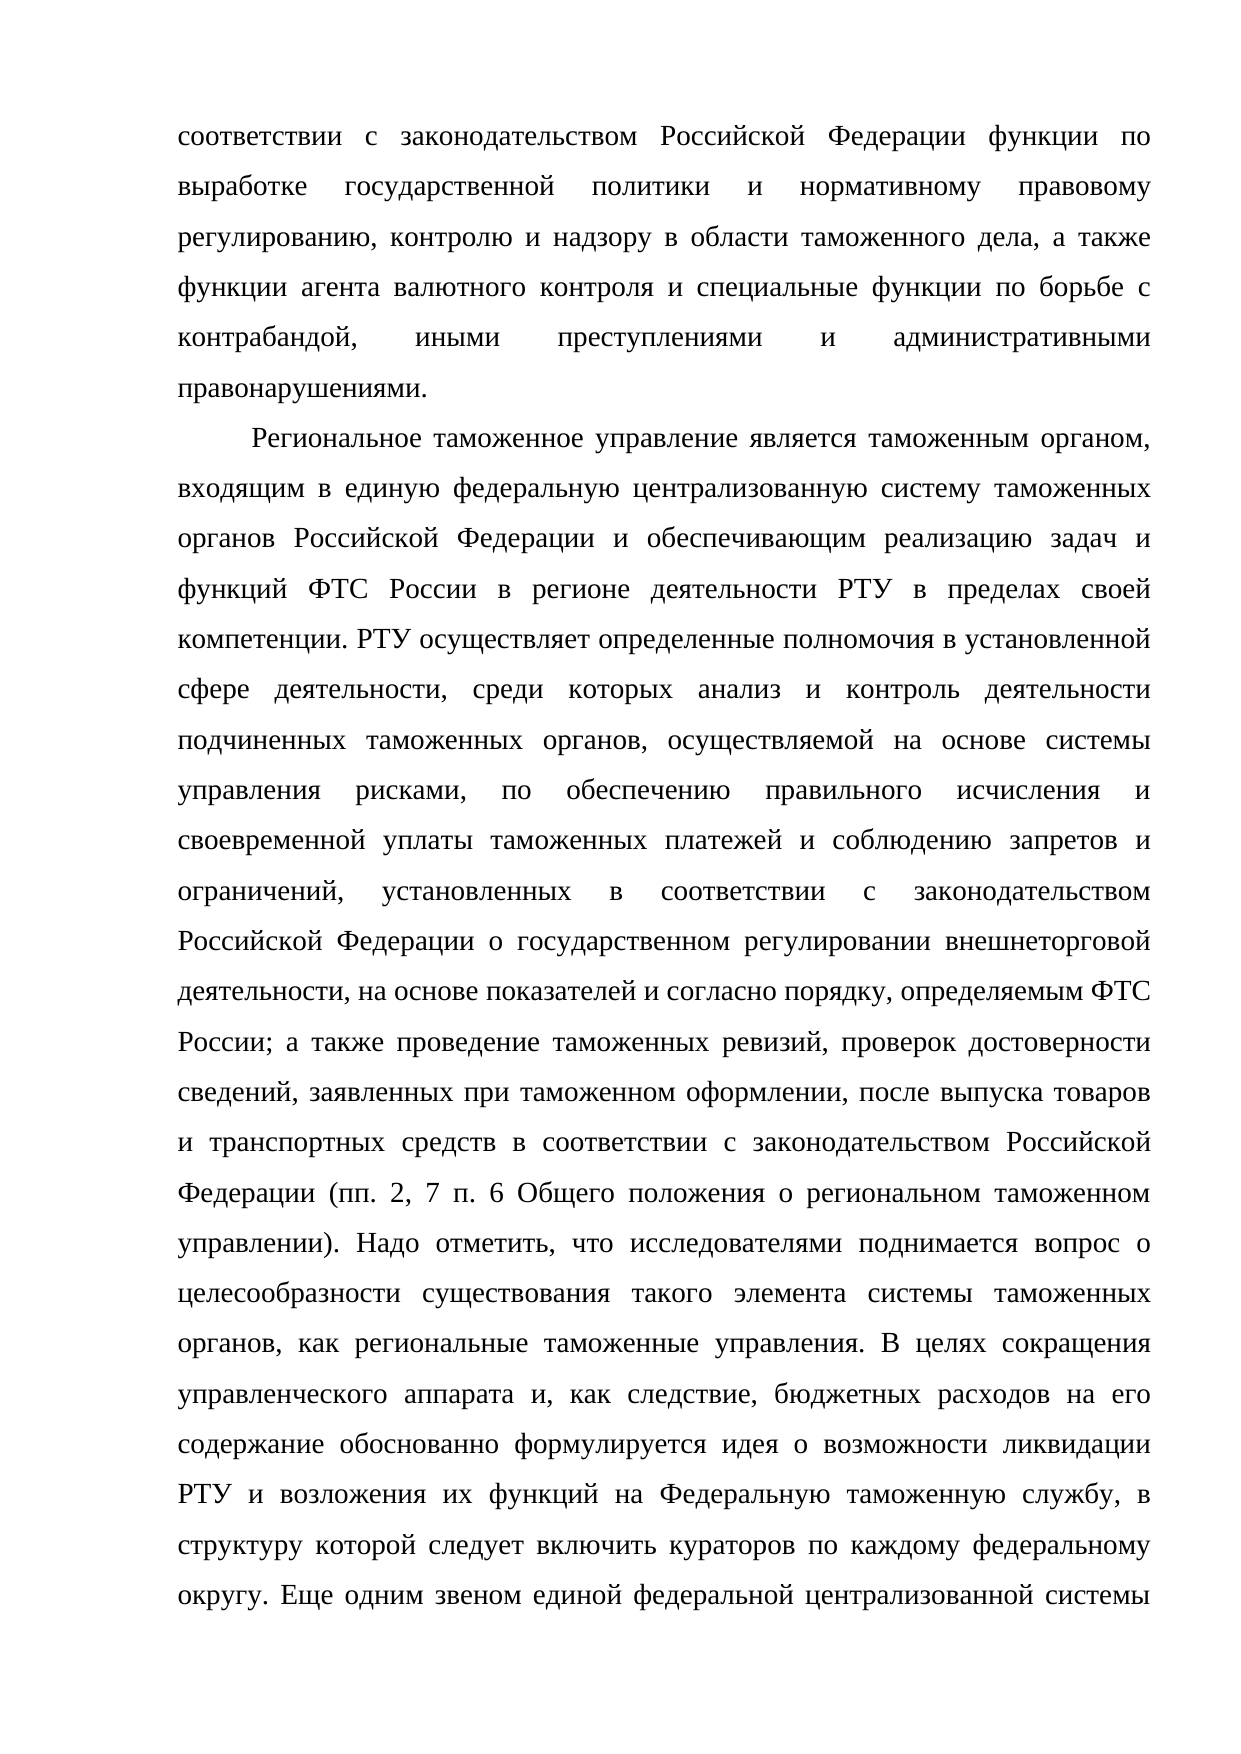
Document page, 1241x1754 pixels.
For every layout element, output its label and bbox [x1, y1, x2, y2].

text [177, 420, 1152, 1611]
text [177, 118, 1152, 403]
